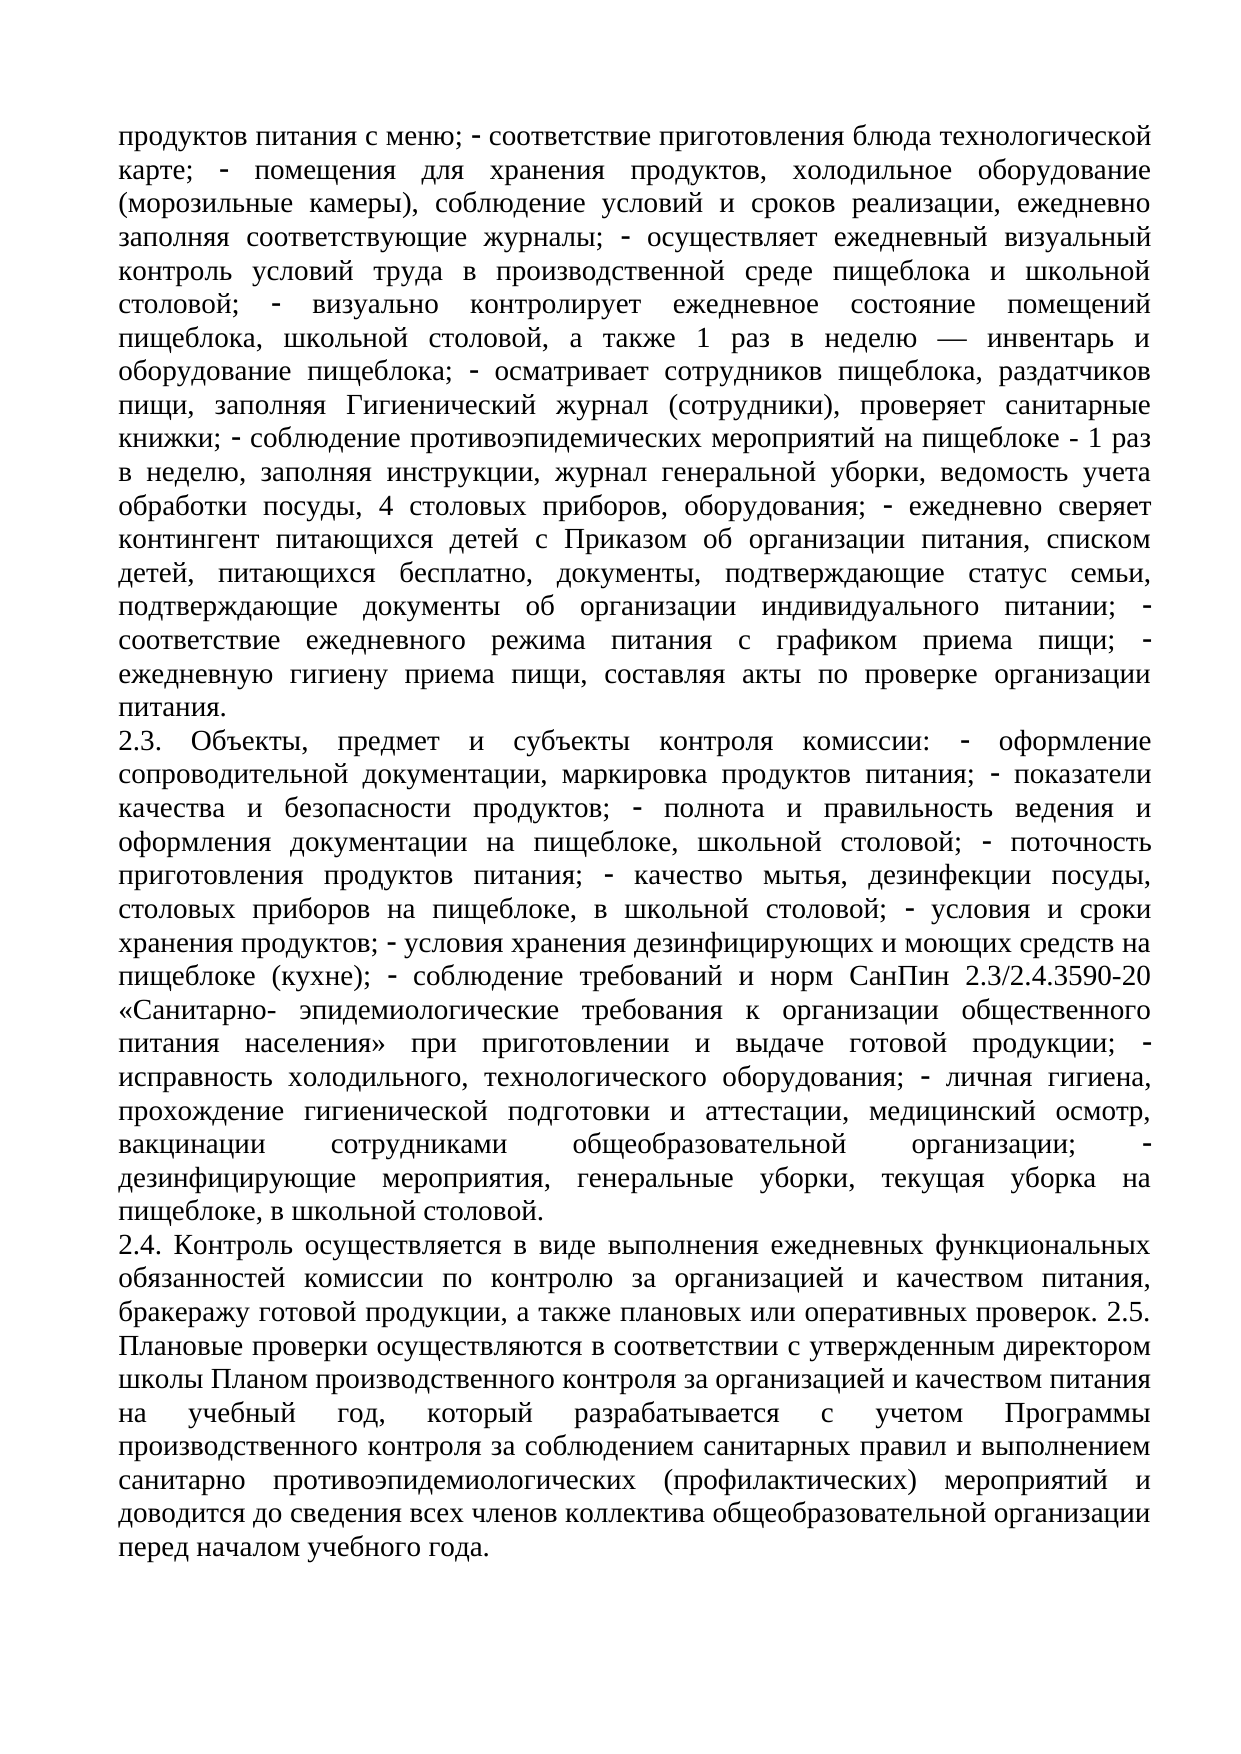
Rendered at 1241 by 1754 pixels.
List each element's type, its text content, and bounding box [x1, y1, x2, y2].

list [118, 118, 1152, 723]
list 2.4. Контроль осуществляется в виде выполнения ежедневных функциональных обязанностей комиссии по контролю за организацией и качеством питания, бракеражу готовой продукции, а также плановых или оперативных проверок. 2.5. Плановые проверки осуществляются в соответствии с утвержденным директором школы Планом производственного контроля за организацией и качеством питания на учебный год, который разрабатывается с учетом Программы производственного контроля за соблюдением санитарных правил и выполнением санитарно противоэпидемиологических (профилактических) мероприятий и доводится до сведения всех членов коллектива общеобразовательной организации перед началом учебного года. [118, 1227, 1152, 1562]
list 2.3. Объекты, предмет и субъекты контроля комиссии: оформление сопроводительной документации, маркировка продуктов питания; показатели качества и безопасности продуктов; полнота и правильность ведения и оформления документации на пищеблоке, школьной столовой; поточность приготовления продуктов питания; качество мытья, дезинфекции посуды, столовых приборов на пищеблоке, в школьной столовой; условия и сроки хранения продуктов; условия хранения дезинфицирующих и моющих средств на пищеблоке (кухне); соблюдение требований и норм СанПин 2.3/2.4.3590-20 «Санитарно- эпидемиологические требования к организации общественного питания населения» при приготовлении и выдаче готовой продукции; исправность холодильного, технологического оборудования; личная гигиена, прохождение гигиенической подготовки и аттестации, медицинский осмотр, вакцинации сотрудниками общеобразовательной организации; дезинфицирующие мероприятия, генеральные уборки, текущая уборка на пищеблоке, в школьной столовой. [118, 723, 1152, 1227]
